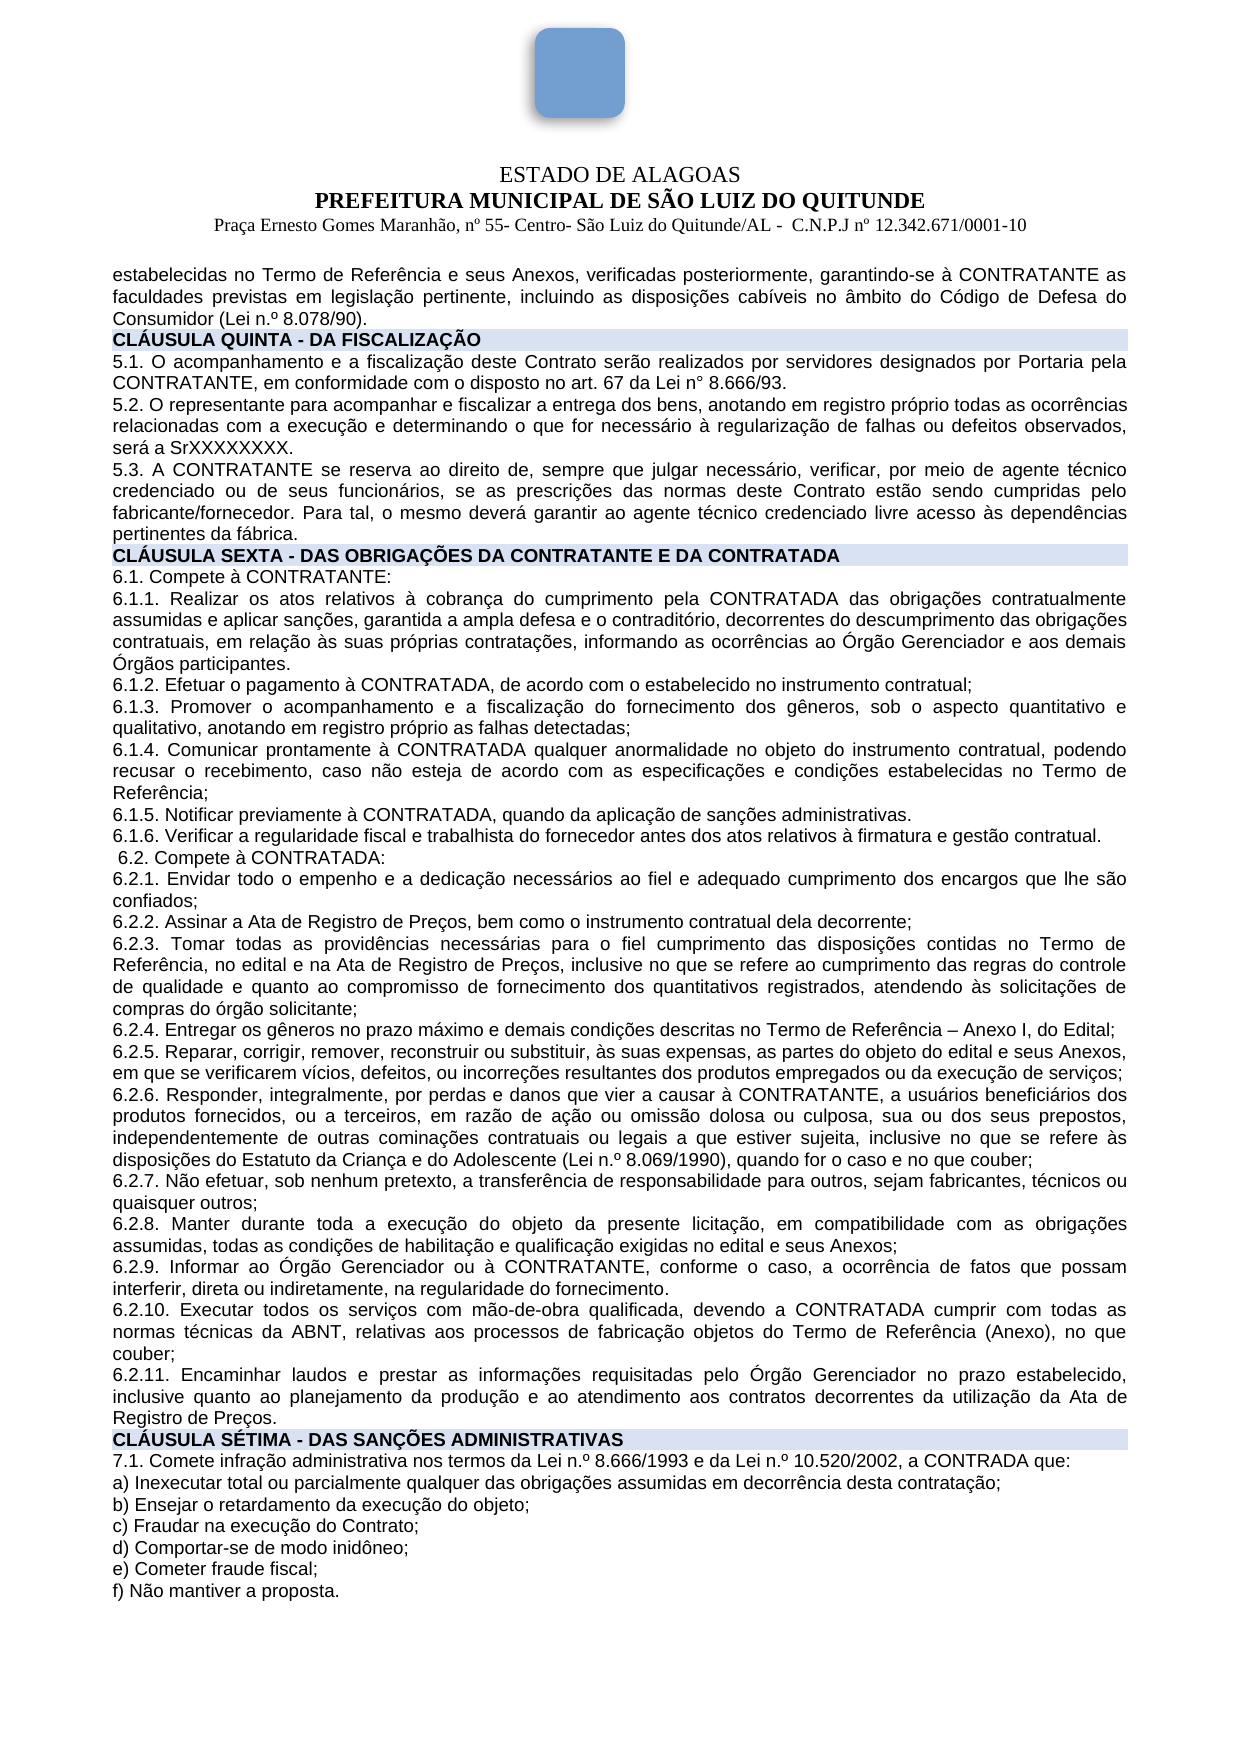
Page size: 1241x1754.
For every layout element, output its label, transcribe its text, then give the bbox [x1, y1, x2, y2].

text 6.1.2. Efetuar o pagamento à CONTRATADA, de acordo com o estabelecido no instrumento contratual; [112, 674, 1128, 696]
text CLÁUSULA QUINTA - DA FISCALIZAÇÃO [112, 329, 1128, 351]
text 6.2.1. Envidar todo o empenho e a dedicação necessários ao fiel e adequado cumprimento dos encargos que lhe são confiados; [112, 868, 1128, 911]
text 6.1.6. Verificar a regularidade fiscal e trabalhista do fornecedor antes dos atos relativos à firmatura e gestão contratual. [112, 825, 1128, 846]
text 5.1. O acompanhamento e a fiscalização deste Contrato serão realizados por servidores designados por Portaria pela CONTRATANTE, em conformidade com o disposto no art. 67 da Lei n° 8.666/93. [112, 351, 1128, 394]
text 6.2.8. Manter durante toda a execução do objeto da presente licitação, em compatibilidade com as obrigações assumidas, todas as condições de habilitação e qualificação exigidas no edital e seus Anexos; [112, 1213, 1128, 1256]
text 7.1. Comete infração administrativa nos termos da Lei n.º 8.666/1993 e da Lei n.º 10.520/2002, a CONTRADA que: [112, 1450, 1128, 1472]
text a) Inexecutar total ou parcialmente qualquer das obrigações assumidas em decorrência desta contratação; [112, 1472, 1128, 1493]
text 6.1. Compete à CONTRATANTE: [112, 566, 1128, 588]
text 6.2.9. Informar ao Órgão Gerenciador ou à CONTRATANTE, conforme o caso, a ocorrência de fatos que possam interferir, direta ou indiretamente, na regularidade do fornecimento. [112, 1256, 1128, 1299]
text 6.1.3. Promover o acompanhamento e a fiscalização do fornecimento dos gêneros, sob o aspecto quantitativo e qualitativo, anotando em registro próprio as falhas detectadas; [112, 696, 1128, 739]
text e) Cometer fraude fiscal; [112, 1558, 1128, 1579]
text CLÁUSULA SÉTIMA - DAS SANÇÕES ADMINISTRATIVAS [112, 1429, 1128, 1450]
text CLÁUSULA SEXTA - DAS OBRIGAÇÕES DA CONTRATANTE E DA CONTRATADA [112, 544, 1128, 566]
text 6.2.3. Tomar todas as providências necessárias para o fiel cumprimento das disposições contidas no Termo de Referência, no edital e na Ata de Registro de Preços, inclusive no que se refere ao cumprimento das regras do controle de qualidade e quanto ao compromisso de fornecimento dos quantitativos registrados, atendendo às solicitações de compras do órgão solicitante; [112, 933, 1128, 1019]
text 6.2.5. Reparar, corrigir, remover, reconstruir ou substituir, às suas expensas, as partes do objeto do edital e seus Anexos, em que se verificarem vícios, defeitos, ou incorreções resultantes dos produtos empregados ou da execução de serviços; [112, 1041, 1128, 1084]
text 6.1.4. Comunicar prontamente à CONTRATADA qualquer anormalidade no objeto do instrumento contratual, podendo recusar o recebimento, caso não esteja de acordo com as especificações e condições estabelecidas no Termo de Referência; [112, 739, 1128, 803]
text 6.2.4. Entregar os gêneros no prazo máximo e demais condições descritas no Termo de Referência – Anexo I, do Edital; [112, 1019, 1128, 1041]
text 6.2.10. Executar todos os serviços com mão-de-obra qualificada, devendo a CONTRATADA cumprir com todas as normas técnicas da ABNT, relativas aos processos de fabricação objetos do Termo de Referência (Anexo), no que couber; [112, 1299, 1128, 1364]
text 5.3. A CONTRATANTE se reserva ao direito de, sempre que julgar necessário, verificar, por meio de agente técnico credenciado ou de seus funcionários, se as prescrições das normas deste Contrato estão sendo cumpridas pelo fabricante/fornecedor. Para tal, o mesmo deverá garantir ao agente técnico credenciado livre acesso às dependências pertinentes da fábrica. [112, 458, 1128, 544]
text 6.2.7. Não efetuar, sob nenhum pretexto, a transferência de responsabilidade para outros, sejam fabricantes, técnicos ou quaisquer outros; [112, 1170, 1128, 1213]
text f) Não mantiver a proposta. [112, 1579, 1128, 1601]
text 6.1.5. Notificar previamente à CONTRATADA, quando da aplicação de sanções administrativas. [112, 803, 1128, 825]
text 6.1.1. Realizar os atos relativos à cobrança do cumprimento pela CONTRATADA das obrigações contratualmente assumidas e aplicar sanções, garantida a ampla defesa e o contraditório, decorrentes do descumprimento das obrigações contratuais, em relação às suas próprias contratações, informando as ocorrências ao Órgão Gerenciador e aos demais Órgãos participantes. [112, 588, 1128, 674]
text 6.2.11. Encaminhar laudos e prestar as informações requisitadas pelo Órgão Gerenciador no prazo estabelecido, inclusive quanto ao planejamento da produção e ao atendimento aos contratos decorrentes da utilização da Ata de Registro de Preços. [112, 1364, 1128, 1429]
text b) Ensejar o retardamento da execução do objeto; [112, 1493, 1128, 1515]
text 6.2. Compete à CONTRATADA: [112, 846, 1128, 868]
text 5.2. O representante para acompanhar e fiscalizar a entrega dos bens, anotando em registro próprio todas as ocorrências relacionadas com a execução e determinando o que for necessário à regularização de falhas ou defeitos observados, será a SrXXXXXXXX. [112, 394, 1128, 458]
text d) Comportar-se de modo inidôneo; [112, 1536, 1128, 1558]
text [112, 264, 1128, 329]
text c) Fraudar na execução do Contrato; [112, 1515, 1128, 1536]
text 6.2.2. Assinar a Ata de Registro de Preços, bem como o instrumento contratual dela decorrente; [112, 911, 1128, 933]
text 6.2.6. Responder, integralmente, por perdas e danos que vier a causar à CONTRATANTE, a usuários beneficiários dos produtos fornecidos, ou a terceiros, em razão de ação ou omissão dolosa ou culposa, sua ou dos seus prepostos, independentemente de outras cominações contratuais ou legais a que estiver sujeita, inclusive no que se refere às disposições do Estatuto da Criança e do Adolescente (Lei n.º 8.069/1990), quando for o caso e no que couber; [112, 1084, 1128, 1170]
